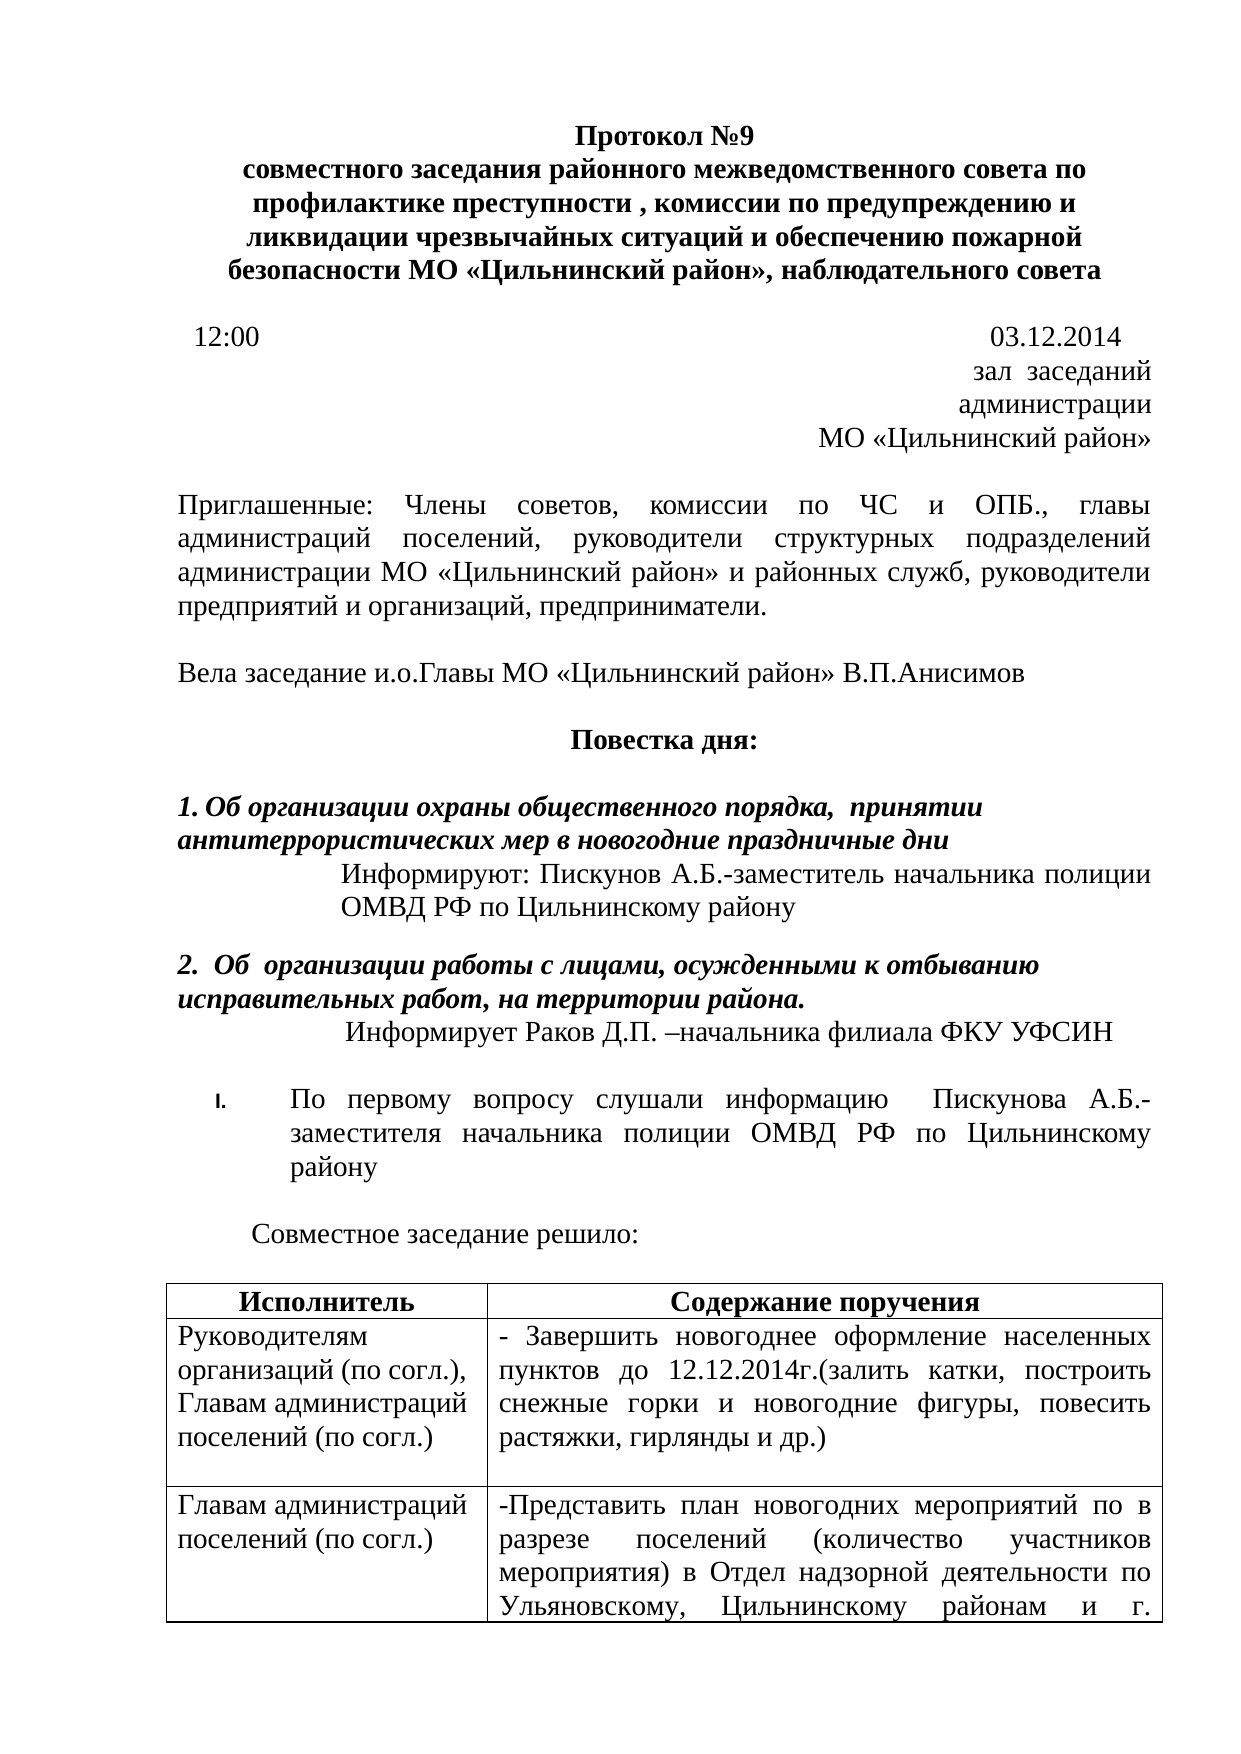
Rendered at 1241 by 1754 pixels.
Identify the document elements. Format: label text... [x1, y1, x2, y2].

text Приглашенные: Члены советов, комиссии по ЧС и ОПБ., главы администраций поселений, руководители структурных подразделений администрации МО «Цильнинский район» и районных служб, руководители предприятий и организаций, предприниматели. [177, 487, 1152, 621]
text Повестка дня: [177, 722, 1152, 755]
text Информирует Раков Д.П. –начальника филиала ФКУ УФСИН [345, 1014, 1152, 1048]
text 2. Об организации работы с лицами, осужденными к отбыванию исправительных работ, на территории района. [177, 947, 1152, 1014]
table_header Содержание поручения [488, 1284, 1162, 1317]
text МО «Цильнинский район» [177, 420, 1152, 453]
list По первому вопросу слушали информацию Пискунова А.Б.-заместителя начальника полиции ОМВД РФ по Цильнинскому району [215, 1082, 1152, 1182]
text совместного заседания районного межведомственного совета по профилактике преступности , комиссии по предупреждению и ликвидации чрезвычайных ситуаций и обеспечению пожарной безопасности МО «Цильнинский район», наблюдательного совета [177, 152, 1152, 286]
text Протокол №9 [177, 118, 1152, 152]
text Совместное заседание решило: [177, 1216, 1152, 1249]
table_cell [167, 1487, 487, 1621]
text 1. Об организации охраны общественного порядка, принятии антитеррористических мер в новогодние праздничные дни [177, 789, 1152, 856]
table_header Исполнитель [167, 1284, 487, 1317]
text зал заседаний [177, 353, 1152, 386]
table_cell - Завершить новогоднее оформление населенных пунктов до 12.12.2014г.(залить катки, построить снежные горки и новогодние фигуры, повесить растяжки, гирлянды и др.) [488, 1319, 1162, 1486]
text 12:00 03.12.2014 [177, 319, 1152, 353]
text администрации [177, 386, 1152, 420]
table_cell Руководителям организаций (по согл.), Главам администраций поселений (по согл.) [167, 1319, 487, 1486]
text Вела заседание и.о.Главы МО «Цильнинский район» В.П.Анисимов [177, 655, 1152, 688]
text Информируют: Пискунов А.Б.-заместитель начальника полиции ОМВД РФ по Цильнинскому району [341, 856, 1152, 923]
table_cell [488, 1487, 1162, 1621]
